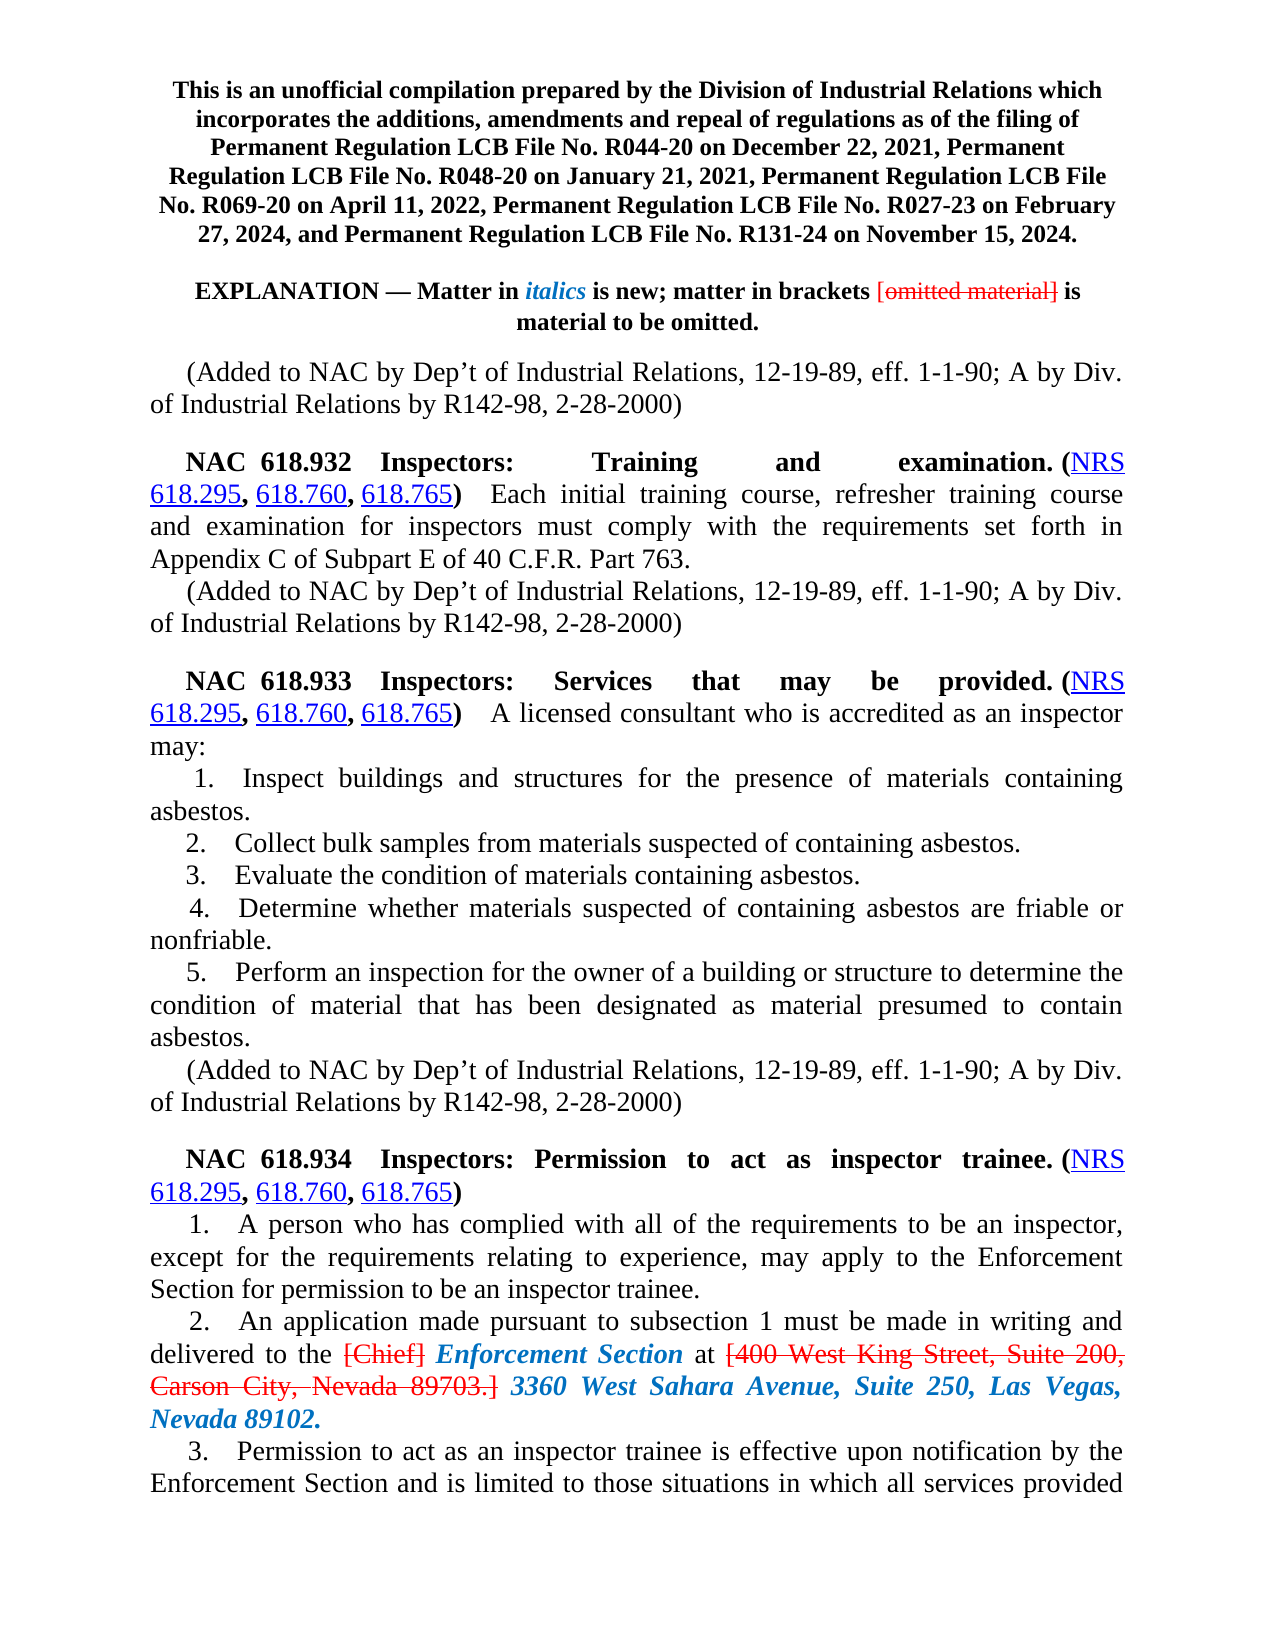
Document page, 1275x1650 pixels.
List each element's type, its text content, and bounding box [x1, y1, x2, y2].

text 1. Inspect buildings and structures for the presence of materials containing asbestos. [150, 761, 1125, 826]
text (Added to NAC by Dep’t of Industrial Relations, 12-19-89, eff. 1-1-90; A by Div. of Industrial Relations by R142-98, 2-28-2000) [150, 574, 1125, 639]
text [150, 1434, 1125, 1499]
text 5. Perform an inspection for the owner of a building or structure to determine the condition of material that has been designated as material presumed to contain asbestos. [150, 956, 1125, 1053]
text NAC 618.932 Inspectors: Training and examination. (NRS 618.295, 618.760, 618.765) Each initial training course, refresher training course and examination for inspectors must comply with the requirements set forth in Appendix C of Subpart E of 40 C.F.R. Part 763. [150, 444, 1125, 574]
text 4. Determine whether materials suspected of containing asbestos are friable or nonfriable. [150, 891, 1125, 956]
text 3. Evaluate the condition of materials containing asbestos. [150, 858, 1125, 891]
text 2. An application made pursuant to subsection 1 must be made in writing and delivered to the [Chief] Enforcement Section at [400 West King Street, Suite 200, Carson City, Nevada 89703.] 3360 West Sahara Avenue, Suite 250, Las Vegas, Nevada 89102. [150, 1304, 1125, 1434]
text (Added to NAC by Dep’t of Industrial Relations, 12-19-89, eff. 1-1-90; A by Div. of Industrial Relations by R142-98, 2-28-2000) [150, 1053, 1125, 1117]
text (Added to NAC by Dep’t of Industrial Relations, 12-19-89, eff. 1-1-90; A by Div. of Industrial Relations by R142-98, 2-28-2000) [150, 355, 1125, 419]
text 2. Collect bulk samples from materials suspected of containing asbestos. [150, 826, 1125, 858]
text NAC 618.933 Inspectors: Services that may be provided. (NRS 618.295, 618.760, 618.765) A licensed consultant who is accredited as an inspector may: [150, 664, 1125, 761]
text NAC 618.934 Inspectors: Permission to act as inspector trainee. (NRS 618.295, 618.760, 618.765) [150, 1142, 1125, 1207]
text 1. A person who has complied with all of the requirements to be an inspector, except for the requirements relating to experience, may apply to the Enforcement Section for permission to be an inspector trainee. [150, 1207, 1125, 1304]
